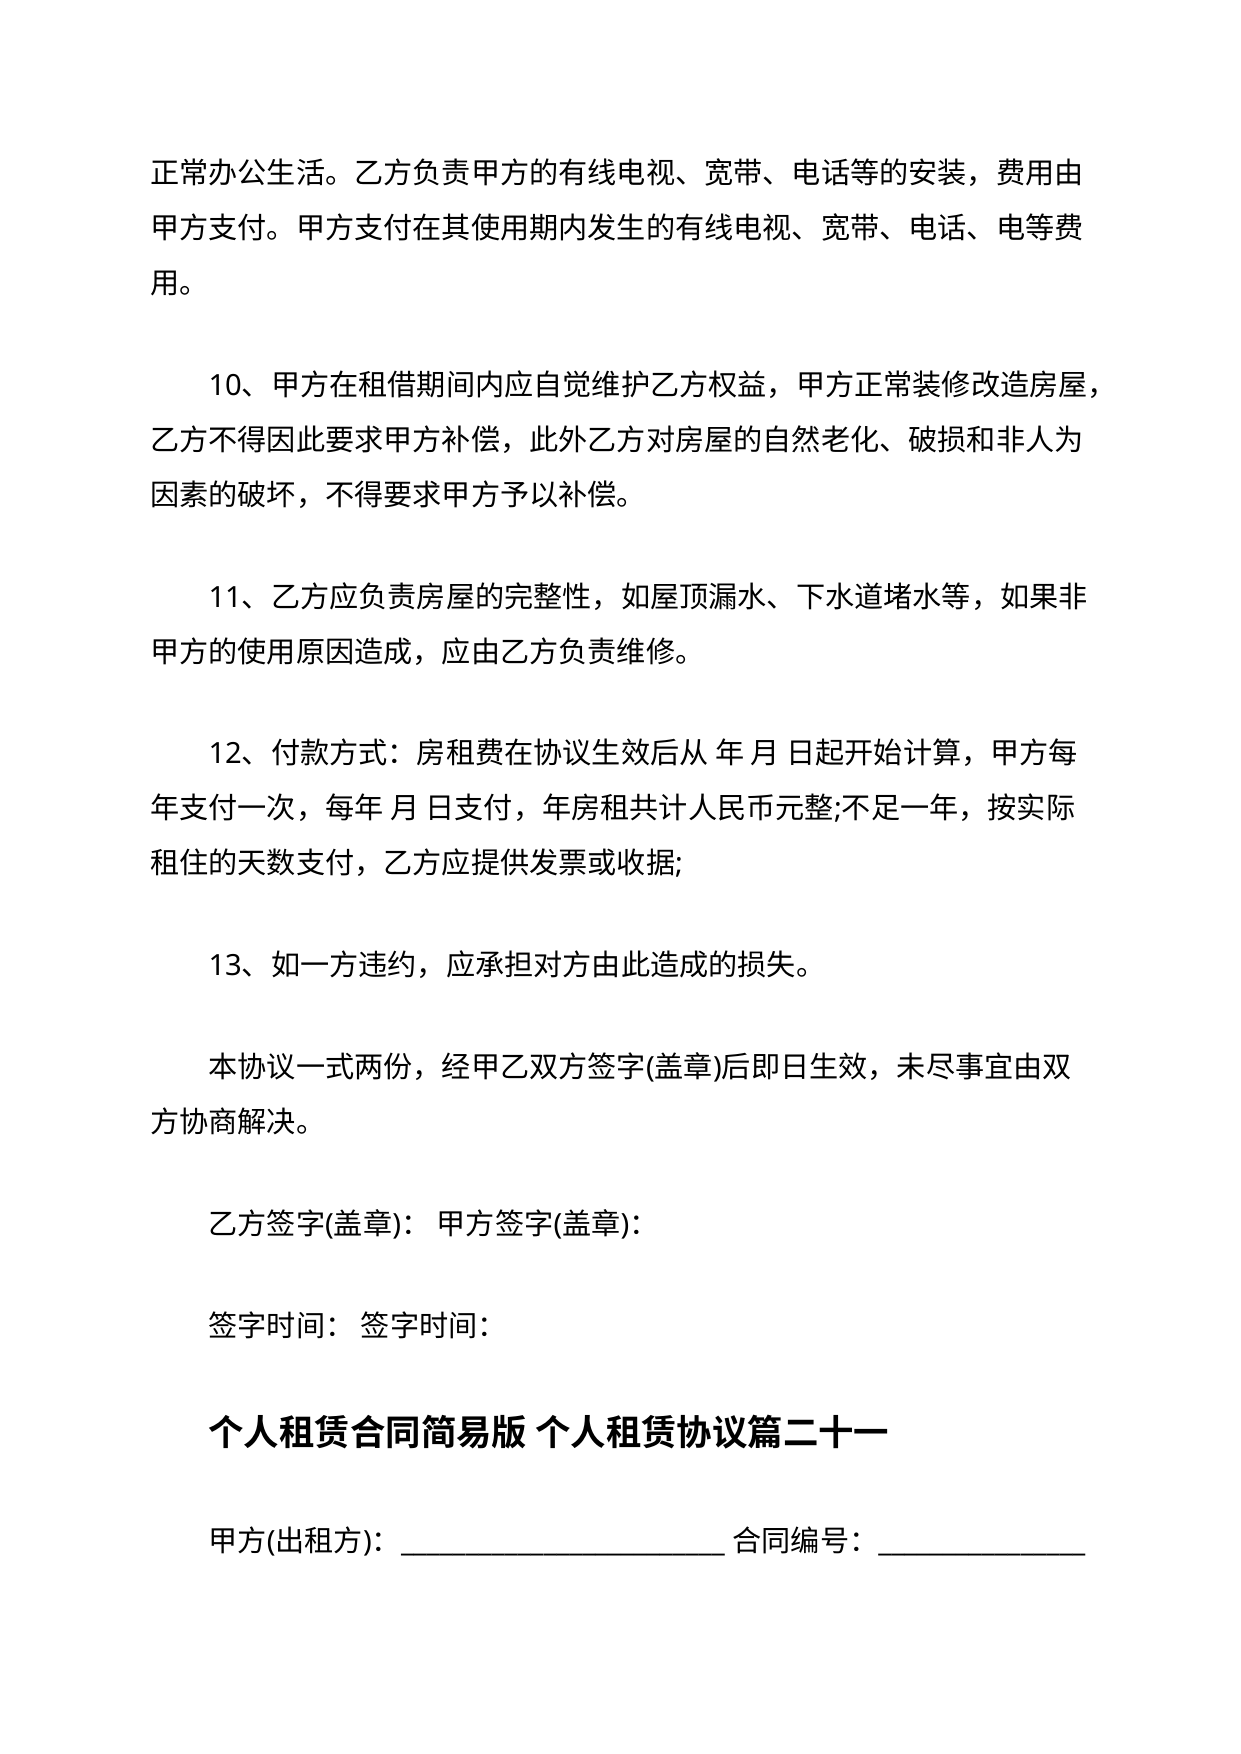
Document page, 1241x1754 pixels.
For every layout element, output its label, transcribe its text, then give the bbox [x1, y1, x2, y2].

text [150, 150, 1090, 302]
text 13、如一方违约，应承担对方由此造成的损失。 [150, 942, 1090, 984]
text 10、甲方在租借期间内应自觉维护乙方权益，甲方正常装修改造房屋，乙方不得因此要求甲方补偿，此外乙方对房屋的自然老化、破损和非人为因素的破坏，不得要求甲方予以补偿。 [150, 362, 1090, 514]
text 乙方签字(盖章)： 甲方签字(盖章)： [150, 1201, 1090, 1243]
text 签字时间： 签字时间： [150, 1303, 1090, 1345]
text 个人租赁合同简易版 个人租赁协议篇二十一 [150, 1404, 1090, 1456]
text 本协议一式两份，经甲乙双方签字(盖章)后即日生效，未尽事宜由双方协商解决。 [150, 1044, 1090, 1141]
text 11、乙方应负责房屋的完整性，如屋顶漏水、下水道堵水等，如果非甲方的使用原因造成，应由乙方负责维修。 [150, 573, 1090, 671]
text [150, 1518, 1090, 1560]
text 12、付款方式：房租费在协议生效后从 年 月 日起开始计算，甲方每年支付一次，每年 月 日支付，年房租共计人民币元整;不足一年，按实际租住的天数支付，乙方应提供发票或收据; [150, 730, 1090, 882]
